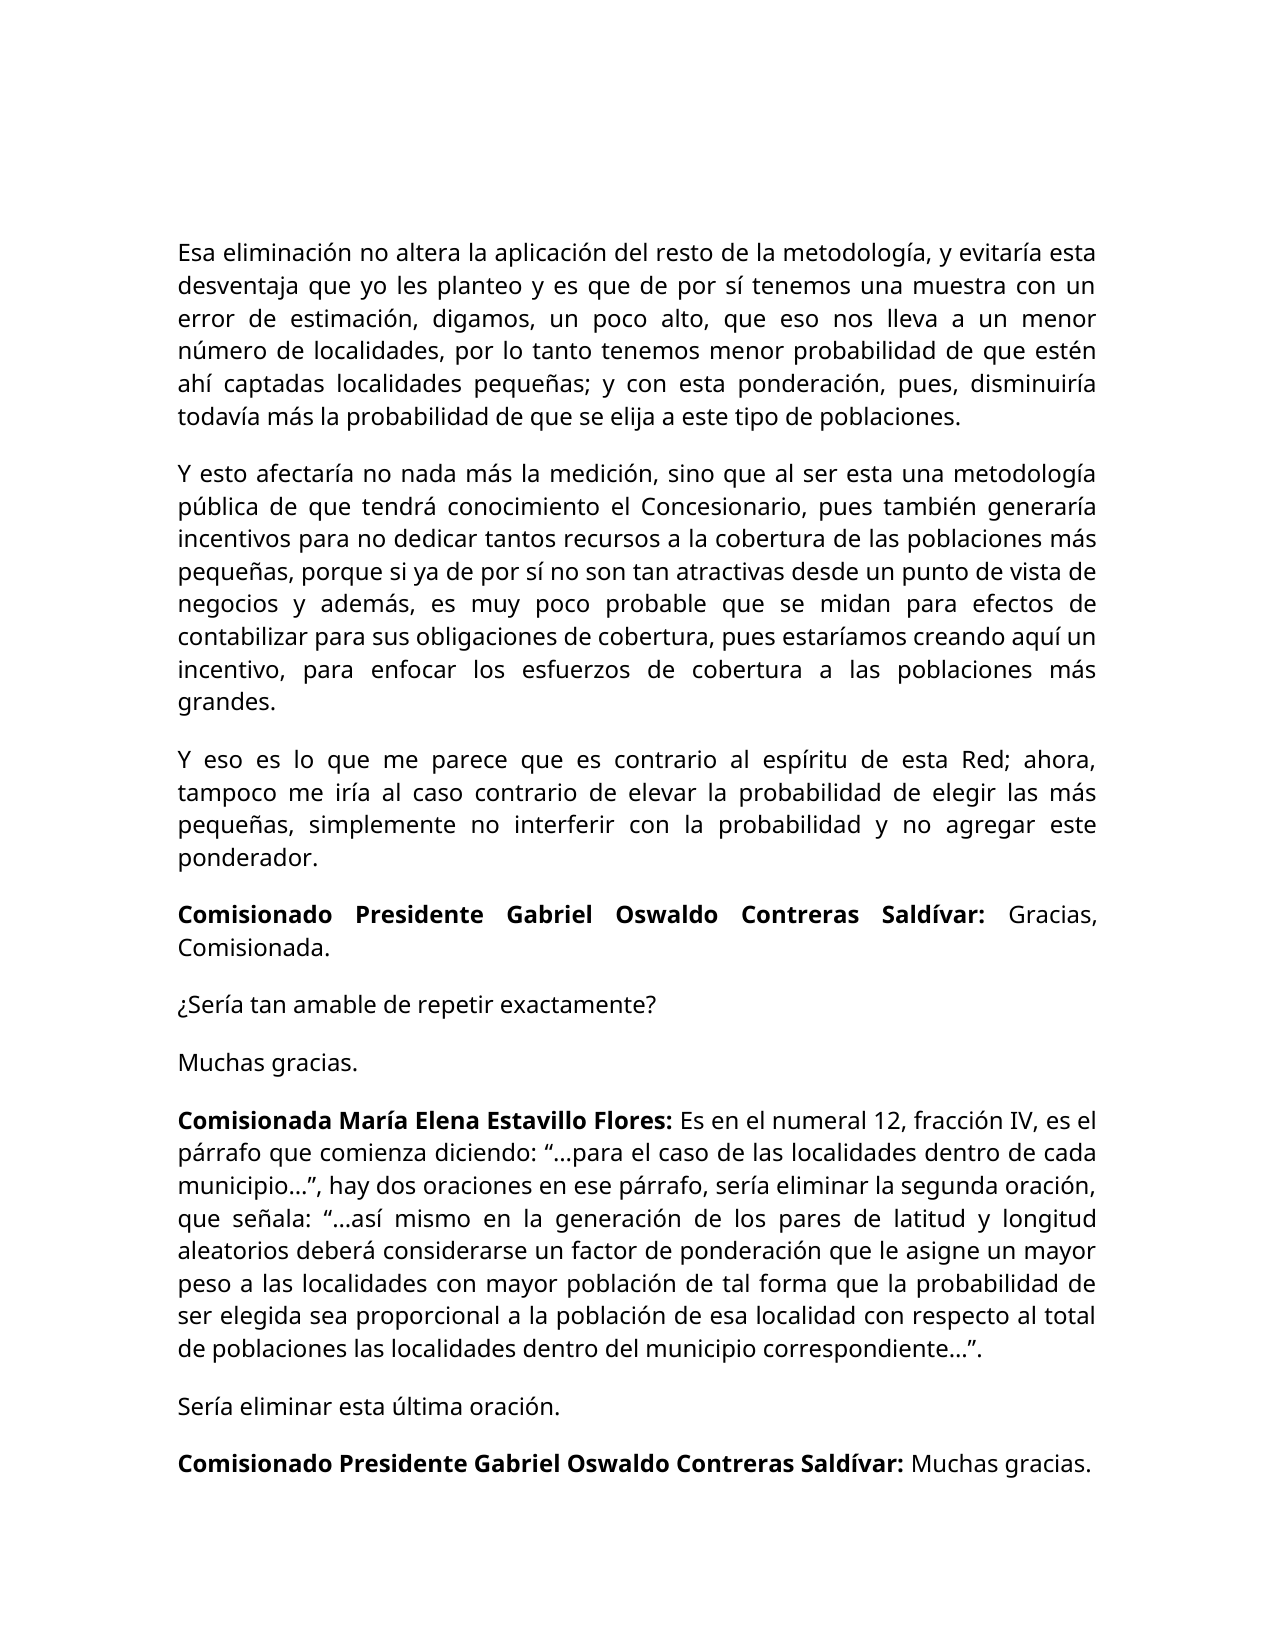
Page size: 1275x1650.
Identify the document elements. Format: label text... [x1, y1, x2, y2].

text Comisionado Presidente Gabriel Oswaldo Contreras Saldívar: Muchas gracias. [177, 1447, 1098, 1479]
text Comisionada María Elena Estavillo Flores: Es en el numeral 12, fracción IV, es el párrafo que comienza diciendo: “…para el caso de las localidades dentro de cada municipio…”, hay dos oraciones en ese párrafo, sería eliminar la segunda oración, que señala: “…así mismo en la generación de los pares de latitud y longitud aleatorios deberá considerarse un factor de ponderación que le asigne un mayor peso a las localidades con mayor población de tal forma que la probabilidad de ser elegida sea proporcional a la población de esa localidad con respecto al total de poblaciones las localidades dentro del municipio correspondiente…”. [177, 1103, 1098, 1364]
text Esa eliminación no altera la aplicación del resto de la metodología, y evitaría esta desventaja que yo les planteo y es que de por sí tenemos una muestra con un error de estimación, digamos, un poco alto, que eso nos lleva a un menor número de localidades, por lo tanto tenemos menor probabilidad de que estén ahí captadas localidades pequeñas; y con esta ponderación, pues, disminuiría todavía más la probabilidad de que se elija a este tipo de poblaciones. [177, 236, 1098, 432]
text Y eso es lo que me parece que es contrario al espíritu de esta Red; ahora, tampoco me iría al caso contrario de elevar la probabilidad de elegir las más pequeñas, simplemente no interferir con la probabilidad y no agregar este ponderador. [177, 743, 1098, 873]
text Sería eliminar esta última oración. [177, 1389, 1098, 1422]
text ¿Sería tan amable de repetir exactamente? [177, 988, 1098, 1021]
text Comisionado Presidente Gabriel Oswaldo Contreras Saldívar: Gracias, Comisionada. [177, 898, 1098, 963]
text Y esto afectaría no nada más la medición, sino que al ser esta una metodología pública de que tendrá conocimiento el Concesionario, pues también generaría incentivos para no dedicar tantos recursos a la cobertura de las poblaciones más pequeñas, porque si ya de por sí no son tan atractivas desde un punto de vista de negocios y además, es muy poco probable que se midan para efectos de contabilizar para sus obligaciones de cobertura, pues estaríamos creando aquí un incentivo, para enfocar los esfuerzos de cobertura a las poblaciones más grandes. [177, 457, 1098, 718]
text Muchas gracias. [177, 1046, 1098, 1078]
